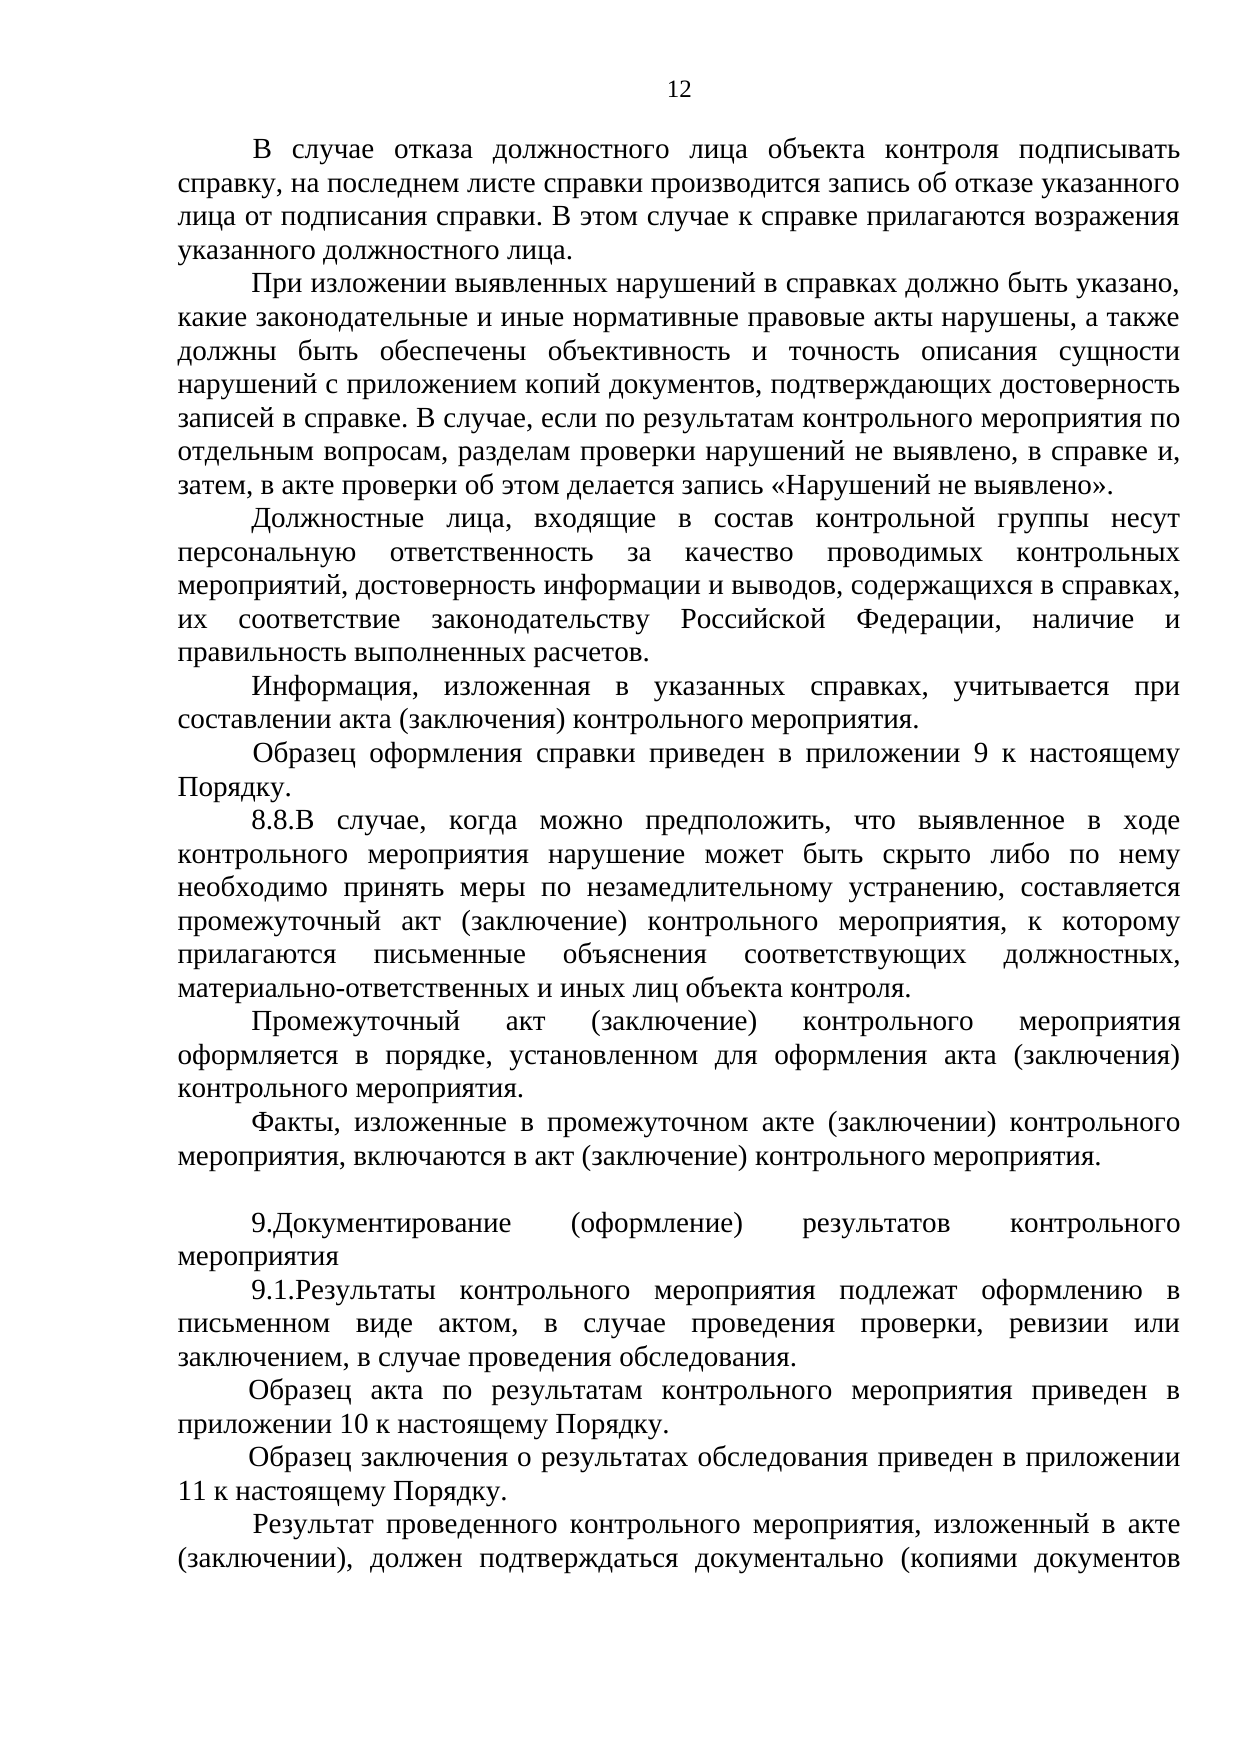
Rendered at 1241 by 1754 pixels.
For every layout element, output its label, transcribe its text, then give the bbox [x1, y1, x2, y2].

text 8.8.В случае, когда можно предположить, что выявленное в ходе контрольного мероприятия нарушение может быть скрыто либо по нему необходимо принять меры по незамедлительному устранению, составляется промежуточный акт (заключение) контрольного мероприятия, к которому прилагаются письменные объяснения соответствующих должностных, материально-ответственных и иных лиц объекта контроля. [177, 802, 1181, 1003]
text Образец акта по результатам контрольного мероприятия приведен в приложении 10 к настоящему Порядку. [177, 1372, 1181, 1439]
text 9.1.Результаты контрольного мероприятия подлежат оформлению в письменном виде актом, в случае проведения проверки, ревизии или заключением, в случае проведения обследования. [177, 1272, 1181, 1372]
text Должностные лица, входящие в состав контрольной группы несут персональную ответственность за качество проводимых контрольных мероприятий, достоверность информации и выводов, содержащихся в справках, их соответствие законодательству Российской Федерации, наличие и правильность выполненных расчетов. [177, 500, 1181, 668]
text Промежуточный акт (заключение) контрольного мероприятия оформляется в порядке, установленном для оформления акта (заключения) контрольного мероприятия. [177, 1003, 1181, 1104]
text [177, 1507, 1181, 1574]
text Образец оформления справки приведен в приложении 9 к настоящему Порядку. [177, 735, 1181, 802]
text 9.Документирование (оформление) результатов контрольного мероприятия [177, 1205, 1181, 1272]
text Факты, изложенные в промежуточном акте (заключении) контрольного мероприятия, включаются в акт (заключение) контрольного мероприятия. [177, 1104, 1181, 1171]
text В случае отказа должностного лица объекта контроля подписывать справку, на последнем листе справки производится запись об отказе указанного лица от подписания справки. В этом случае к справке прилагаются возражения указанного должностного лица. [177, 131, 1181, 266]
text При изложении выявленных нарушений в справках должно быть указано, какие законодательные и иные нормативные правовые акты нарушены, а также должны быть обеспечены объективность и точность описания сущности нарушений с приложением копий документов, подтверждающих достоверность записей в справке. В случае, если по результатам контрольного мероприятия по отдельным вопросам, разделам проверки нарушений не выявлено, в справке и, затем, в акте проверки об этом делается запись «Нарушений не выявлено». [177, 266, 1181, 500]
text Образец заключения о результатах обследования приведен в приложении 11 к настоящему Порядку. [177, 1439, 1181, 1507]
text Информация, изложенная в указанных справках, учитывается при составлении акта (заключения) контрольного мероприятия. [177, 668, 1181, 735]
